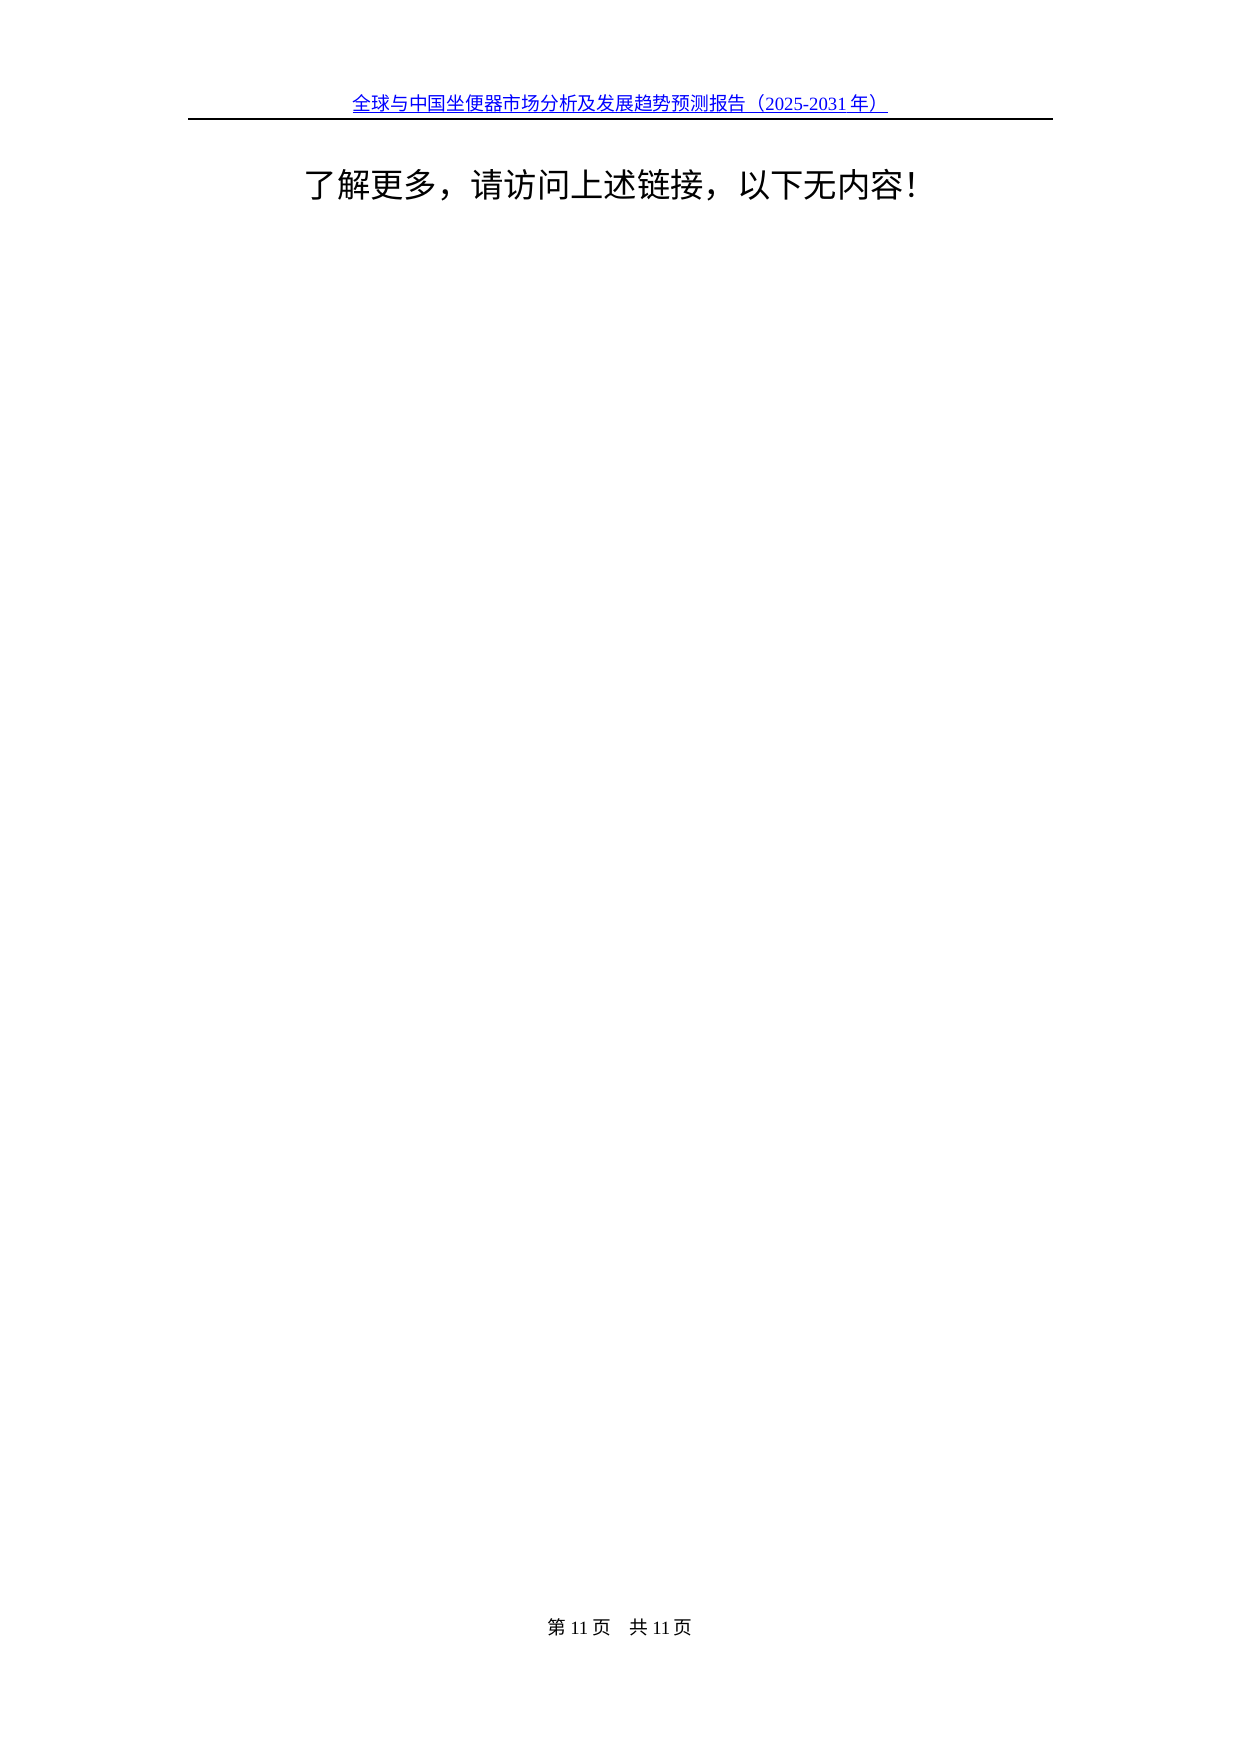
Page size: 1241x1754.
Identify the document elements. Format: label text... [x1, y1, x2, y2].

title 了解更多，请访问上述链接，以下无内容！ [187, 150, 1053, 215]
